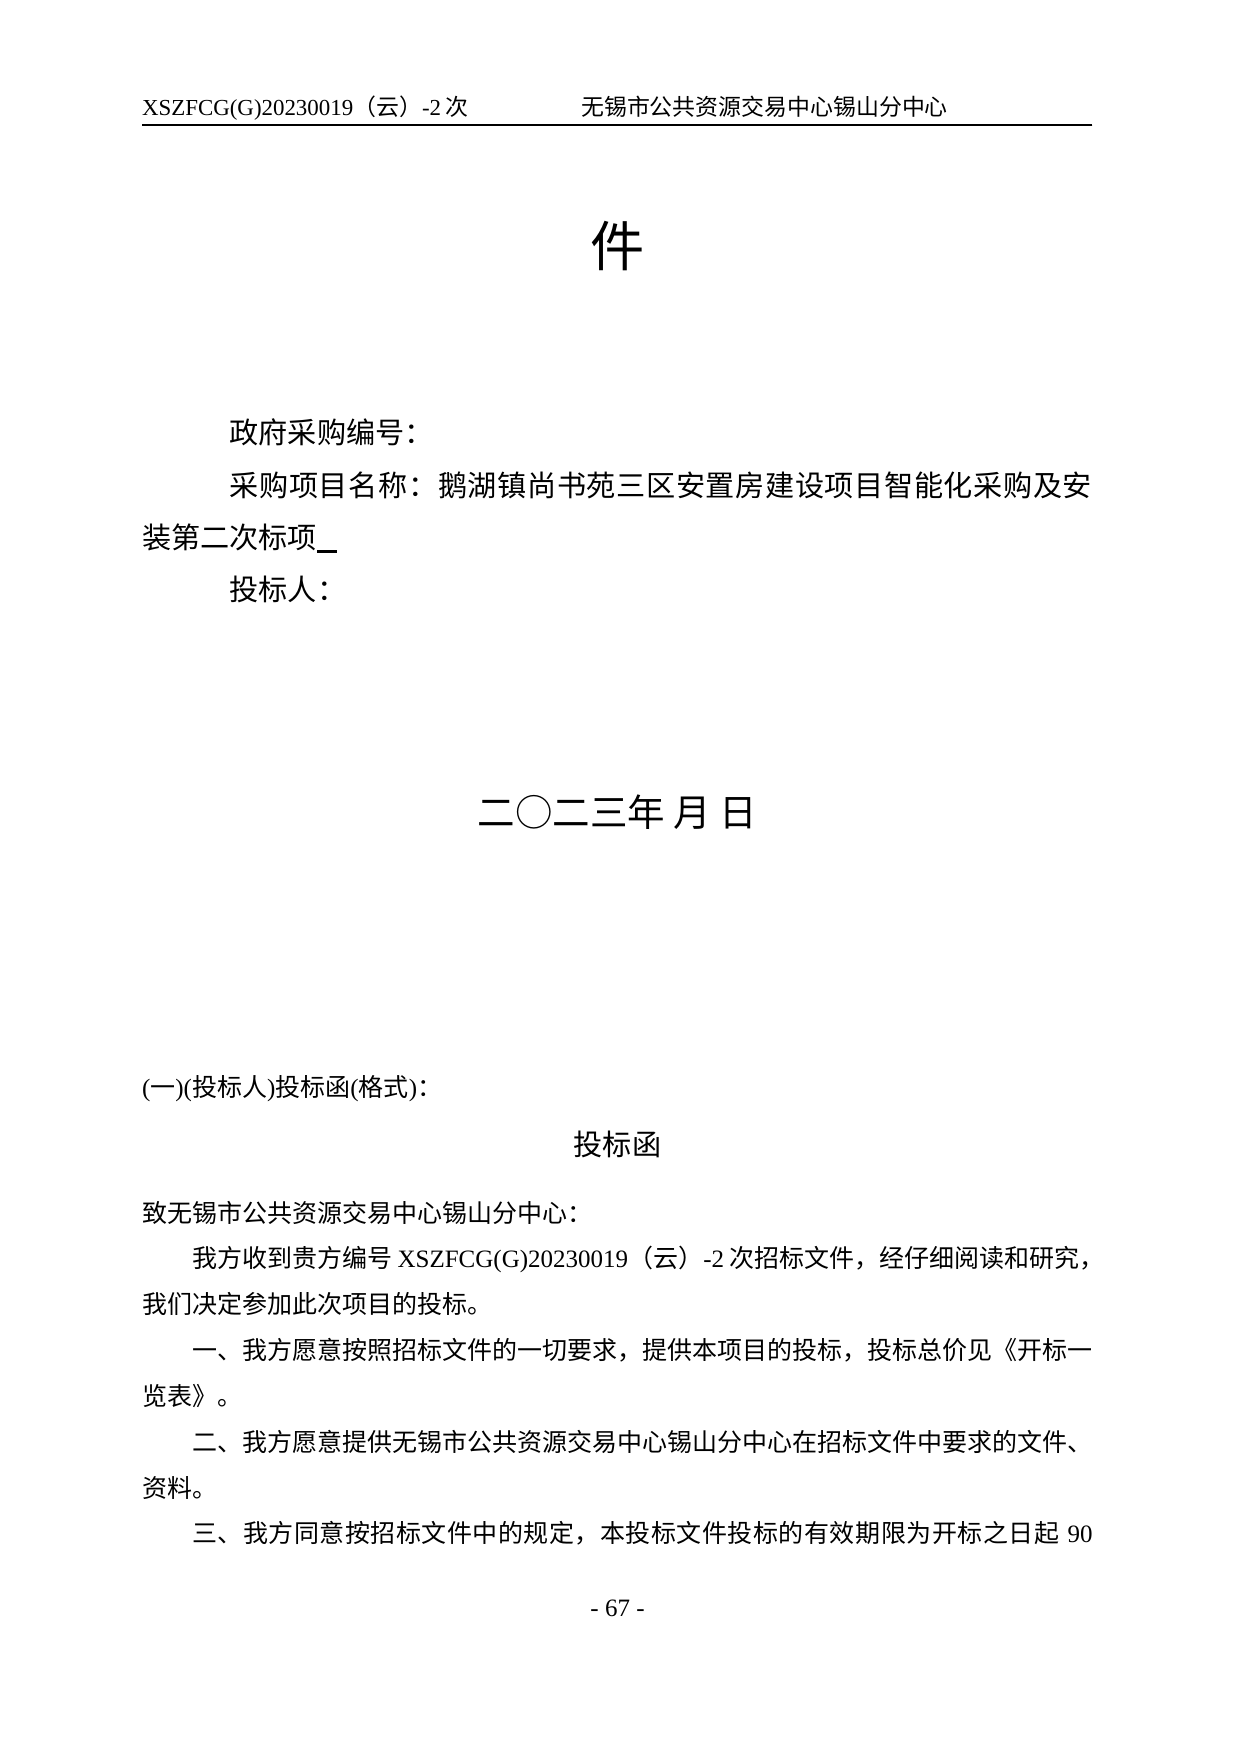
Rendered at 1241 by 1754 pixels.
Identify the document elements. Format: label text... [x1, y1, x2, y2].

text 采购项目名称：鹅湖镇尚书苑三区安置房建设项目智能化采购及安装第二次标项 [142, 454, 1092, 558]
text 致无锡市公共资源交易中心锡山分中心： [142, 1185, 1092, 1231]
text 政府采购编号： [142, 402, 1092, 454]
text 二○二三年 月 日 [142, 783, 1092, 837]
text 一、我方愿意按照招标文件的一切要求，提供本项目的投标，投标总价见《开标一览表》。 [142, 1323, 1092, 1414]
text 投标函 [142, 1122, 1092, 1164]
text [142, 1506, 1092, 1552]
text 投标人： [142, 558, 1092, 611]
text 我方收到贵方编号 XSZFCG(G)20230019（云）-2次招标文件，经仔细阅读和研究，我们决定参加此次项目的投标。 [142, 1231, 1092, 1323]
text (一)(投标人)投标函(格式)： [142, 1068, 1092, 1104]
text 件 [142, 204, 1092, 282]
text 二、我方愿意提供无锡市公共资源交易中心锡山分中心在招标文件中要求的文件、资料。 [142, 1414, 1092, 1506]
